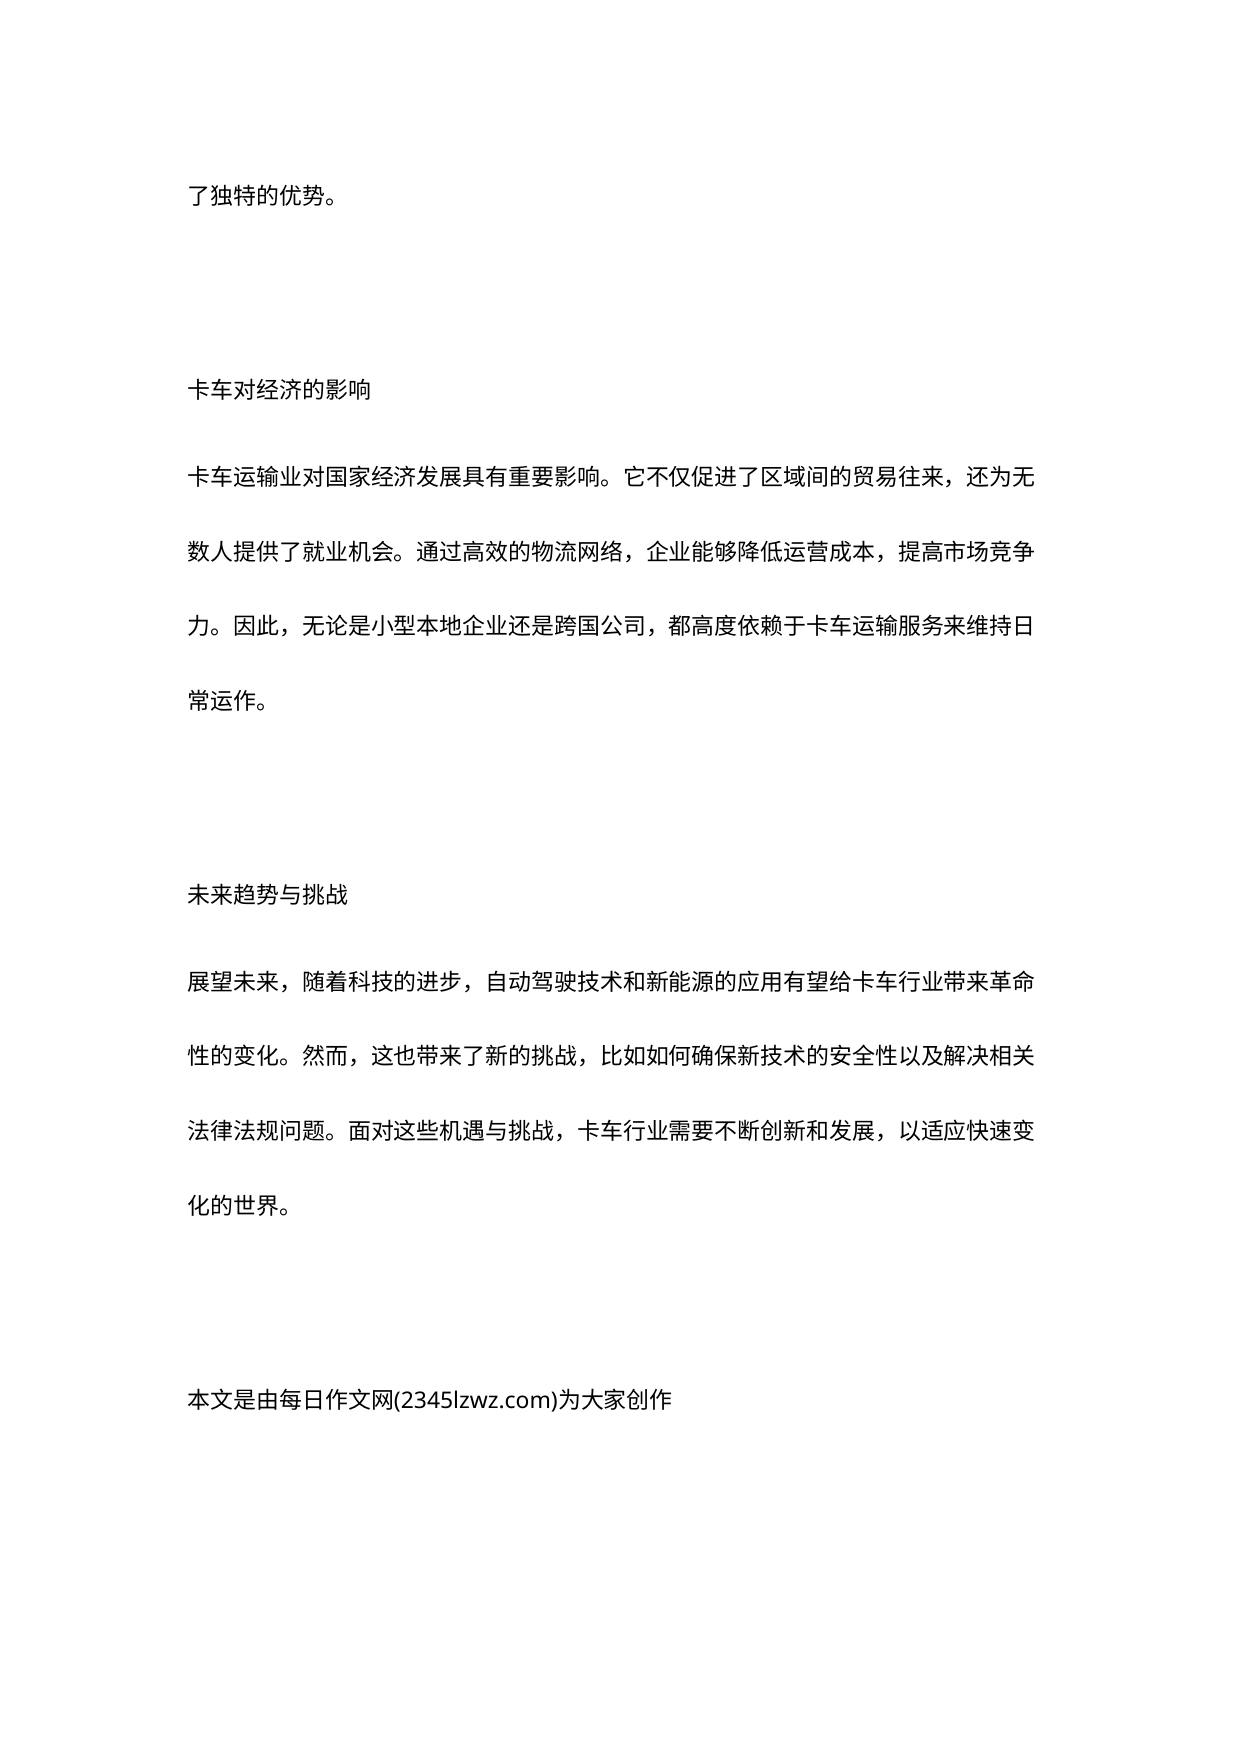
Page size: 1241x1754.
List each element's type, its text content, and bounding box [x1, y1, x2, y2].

text 卡车运输业对国家经济发展具有重要影响。它不仅促进了区域间的贸易往来，还为无数人提供了就业机会。通过高效的物流网络，企业能够降低运营成本，提高市场竞争力。因此，无论是小型本地企业还是跨国公司，都高度依赖于卡车运输服务来维持日常运作。 [187, 443, 1053, 732]
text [187, 162, 1053, 227]
text 本文是由每日作文网(2345lzwz.com)为大家创作 [187, 1366, 1053, 1431]
text 卡车对经济的影响 [187, 356, 1053, 421]
text 未来趋势与挑战 [187, 861, 1053, 926]
text 展望未来，随着科技的进步，自动驾驶技术和新能源的应用有望给卡车行业带来革命性的变化。然而，这也带来了新的挑战，比如如何确保新技术的安全性以及解决相关法律法规问题。面对这些机遇与挑战，卡车行业需要不断创新和发展，以适应快速变化的世界。 [187, 948, 1053, 1237]
